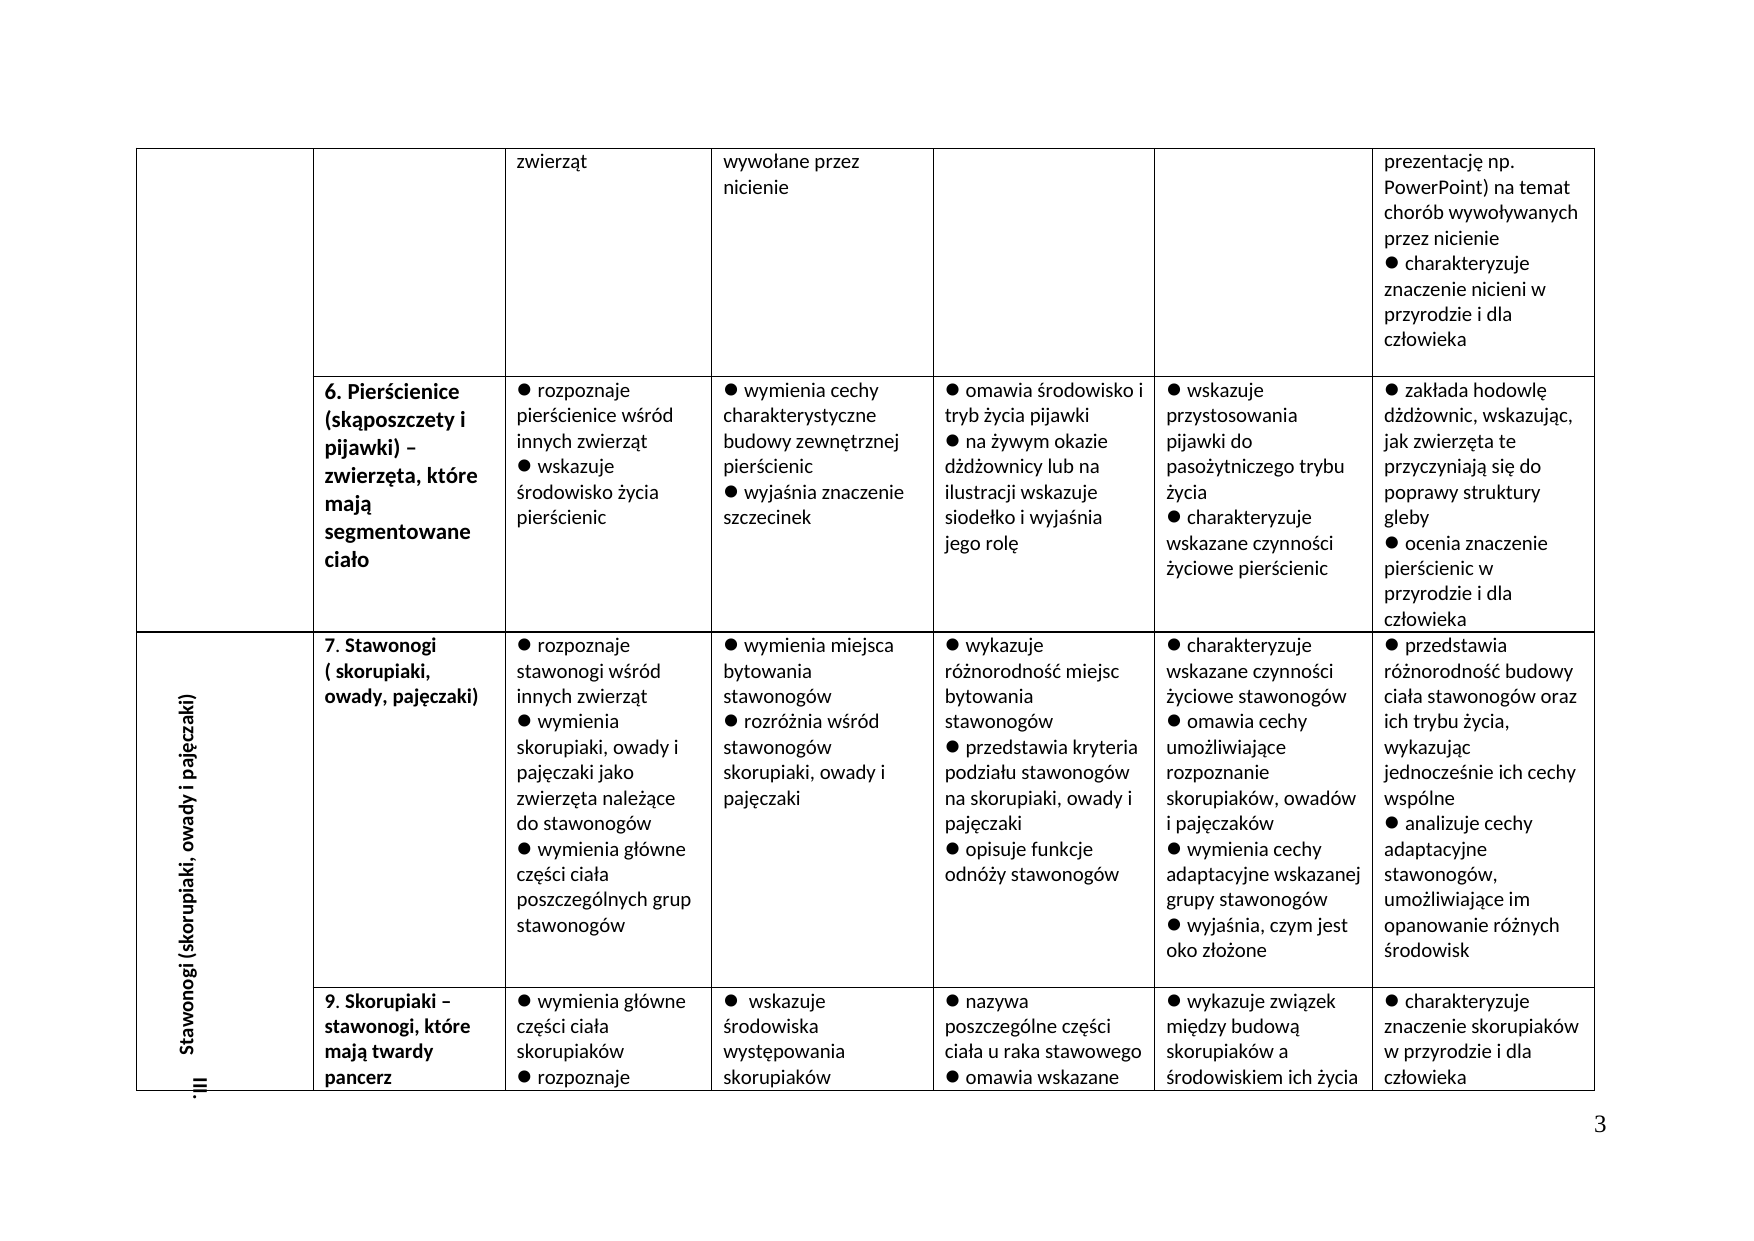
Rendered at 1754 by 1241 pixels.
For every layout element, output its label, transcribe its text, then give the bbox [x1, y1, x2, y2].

table_cell wymienia miejsca bytowania stawonogów rozróżnia wśród stawonogów skorupiaki, owady i pajęczaki [712, 633, 933, 987]
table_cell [1373, 149, 1594, 376]
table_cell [506, 988, 711, 1089]
table_cell wykazuje różnorodność miejsc bytowania stawonogów przedstawia kryteria podziału stawonogów na skorupiaki, owady i pajęczaki opisuje funkcje odnóży stawonogów [934, 633, 1154, 987]
table_cell Stawonogi (skorupiaki, owady i pajęczaki) III. Stawonogi i mięczaki [137, 633, 313, 1089]
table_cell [712, 988, 933, 1089]
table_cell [934, 988, 1154, 1089]
table_cell omawia środowisko i tryb życia pijawki na żywym okazie dżdżownicy lub na ilustracji wskazuje siodełko i wyjaśnia jego rolę [934, 377, 1154, 631]
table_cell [506, 149, 711, 376]
table_cell rozpoznaje pierścienice wśród innych zwierząt wskazuje środowisko życia pierścienic [506, 377, 711, 631]
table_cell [1155, 149, 1372, 376]
table_cell wskazuje przystosowania pijawki do pasożytniczego trybu życia charakteryzuje wskazane czynności życiowe pierścienic [1155, 377, 1372, 631]
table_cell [314, 988, 505, 1089]
table_cell 7. Stawonogi ( skorupiaki, owady, pajęczaki) [314, 633, 505, 987]
table_cell 6. Pierścienice (skąposzczety i pijawki) – zwierzęta, które mają segmentowane ciało [314, 377, 505, 631]
table_cell rozpoznaje stawonogi wśród innych zwierząt wymienia skorupiaki, owady i pajęczaki jako zwierzęta należące do stawonogów wymienia główne części ciała poszczególnych grup stawonogów [506, 633, 711, 987]
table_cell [314, 149, 505, 376]
table_cell zakłada hodowlę dżdżownic, wskazując, jak zwierzęta te przyczyniają się do poprawy struktury gleby ocenia znaczenie pierścienic w przyrodzie i dla człowieka [1373, 377, 1594, 631]
table_cell wymienia cechy charakterystyczne budowy zewnętrznej pierścienic wyjaśnia znaczenie szczecinek [712, 377, 933, 631]
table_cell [712, 149, 933, 376]
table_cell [1155, 988, 1372, 1089]
table_cell charakteryzuje wskazane czynności życiowe stawonogów omawia cechy umożliwiające rozpoznanie skorupiaków, owadów i pajęczaków wymienia cechy adaptacyjne wskazanej grupy stawonogów wyjaśnia, czym jest oko złożone [1155, 633, 1372, 987]
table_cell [1373, 988, 1594, 1089]
table_cell przedstawia różnorodność budowy ciała stawonogów oraz ich trybu życia, wykazując jednocześnie ich cechy wspólne analizuje cechy adaptacyjne stawonogów, umożliwiające im opanowanie różnych środowisk [1373, 633, 1594, 987]
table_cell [934, 149, 1154, 376]
